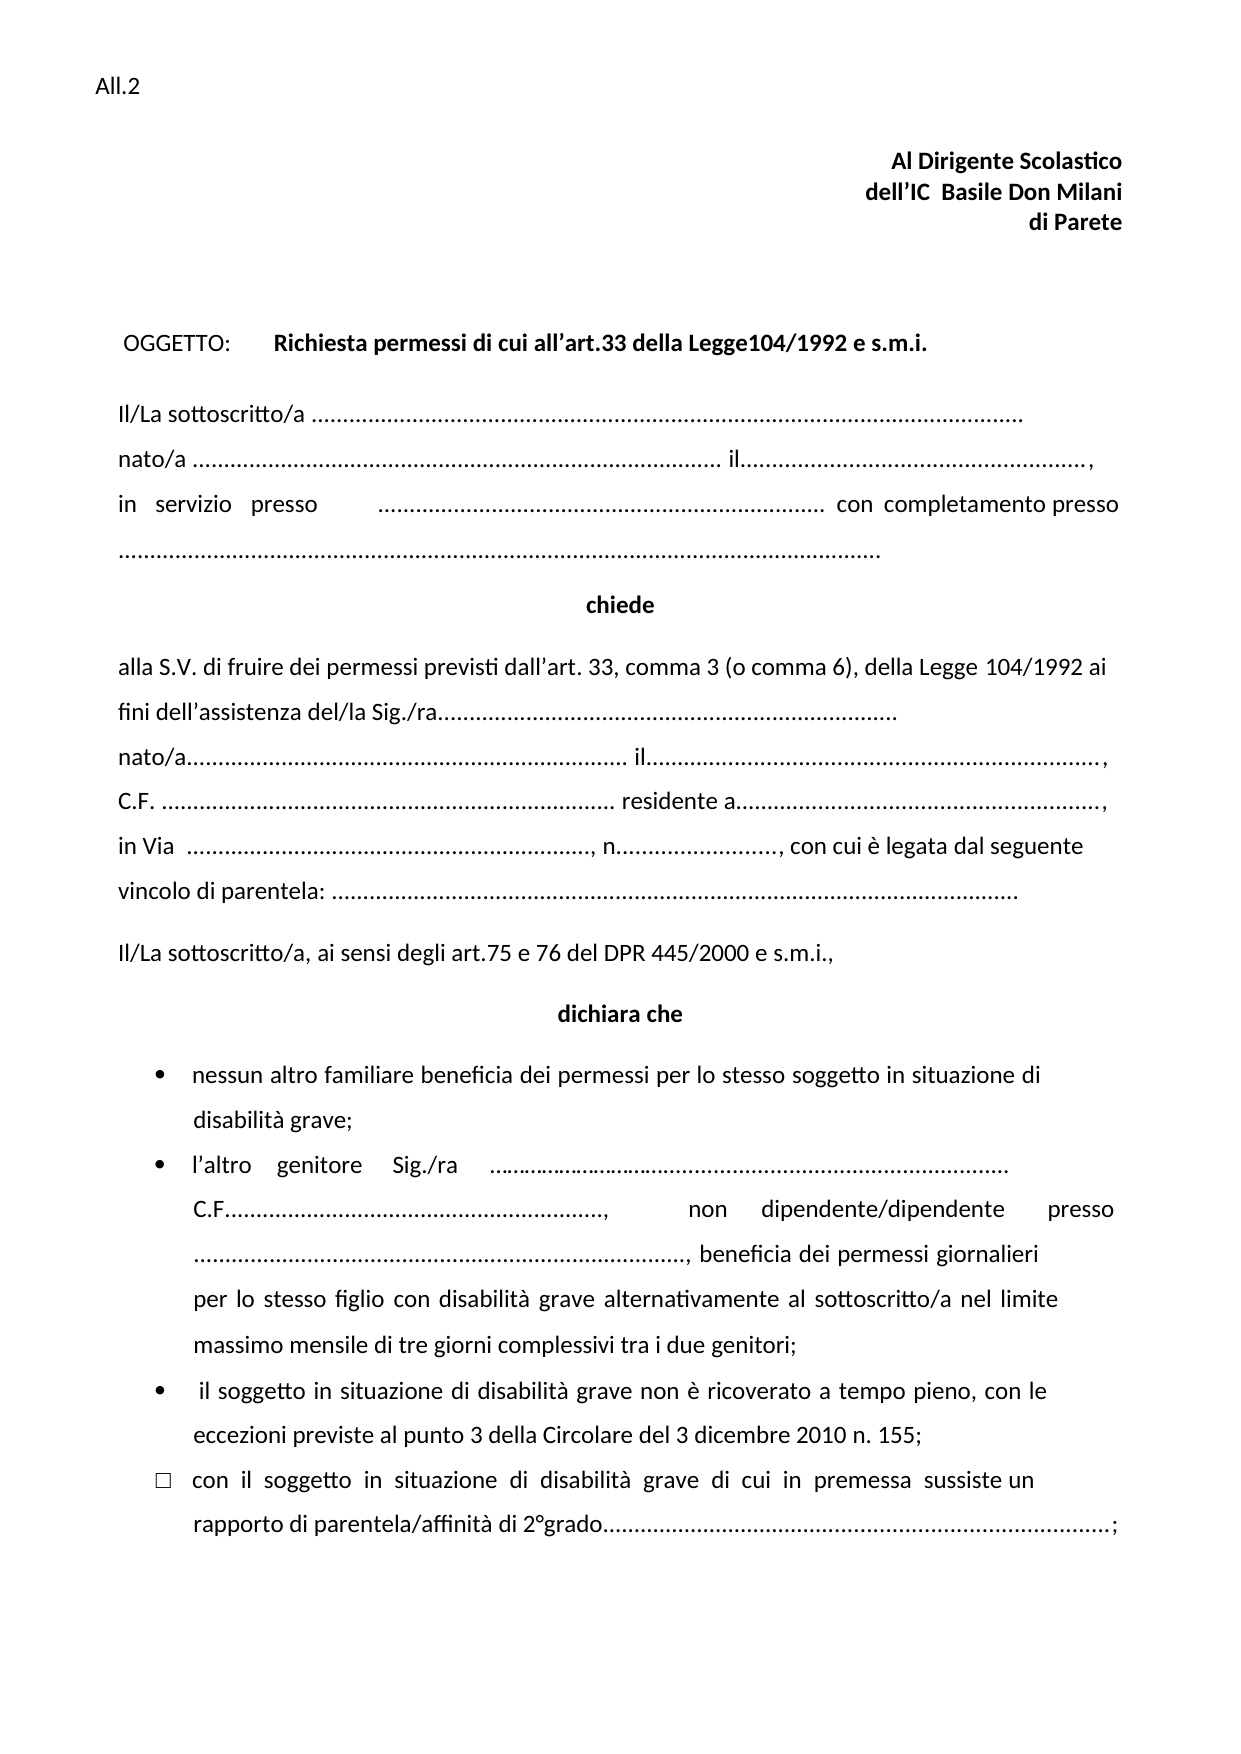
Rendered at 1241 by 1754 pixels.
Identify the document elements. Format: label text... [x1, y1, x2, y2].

list il soggetto in situazione di disabilità grave non è ricoverato a tempo pieno, con le eccezioni previste al punto 3 della Circolare del 3 dicembre 2010 n. 155; [156, 1376, 1121, 1450]
text alla S.V. di fruire dei permessi previsti dall’art. 33, comma 3 (o comma 6), della Legge 104/1992 ai fini dell’assistenza del/la Sig./ra......................................................................... [118, 651, 1134, 727]
text in servizio presso ....................................................................... con completamento presso ......................................................................................................................... [118, 488, 1122, 565]
text nato/a .................................................................................... il , [118, 444, 1134, 474]
list l’altro genitore Sig./ra …………………………....................................................... [155, 1149, 1134, 1179]
text .............................................................................., beneficia dei permessi giornalieri [193, 1239, 1134, 1269]
text C.F. ........................................................................ residente a , [118, 785, 1134, 816]
text All.2 [89, 70, 1122, 101]
text Al Dirigente Scolastico dell’IC Basile Don Milani [798, 146, 1122, 207]
text vincolo di parentela: ............................................................................................................. [118, 875, 1134, 906]
table_header Richiesta permessi di cui all’art.33 della Legge104/1992 e s.m.i. [264, 330, 1043, 358]
text chiede [501, 589, 739, 620]
text nato/a...................................................................... il. , [118, 742, 1134, 771]
table_header OGGETTO: [102, 330, 264, 358]
list nessun altro familiare beneficia dei permessi per lo stesso soggetto in situazione di disabilità grave; [156, 1059, 1122, 1134]
text Il/La sottoscritto/a, ai sensi degli art.75 e 76 del DPR 445/2000 e s.m.i., [118, 937, 1134, 967]
text di Parete [89, 207, 1122, 237]
text Il/La sottoscritto/a ................................................................................................................. [118, 399, 1134, 429]
text dichiara che [501, 998, 739, 1028]
text C.F............................................................, non dipendente/dipendente presso [193, 1194, 1134, 1224]
text in Via ................................................................, n , con cui è legata dal seguente [118, 830, 1134, 861]
text per lo stesso figlio con disabilità grave alternativamente al sottoscritto/a nel limite massimo mensile di tre giorni complessivi tra i due genitori; [193, 1283, 1134, 1360]
list con il soggetto in situazione di disabilità grave di cui in premessa sussiste un rapporto di parentela/affinità di 2°grado ; [156, 1465, 1122, 1538]
